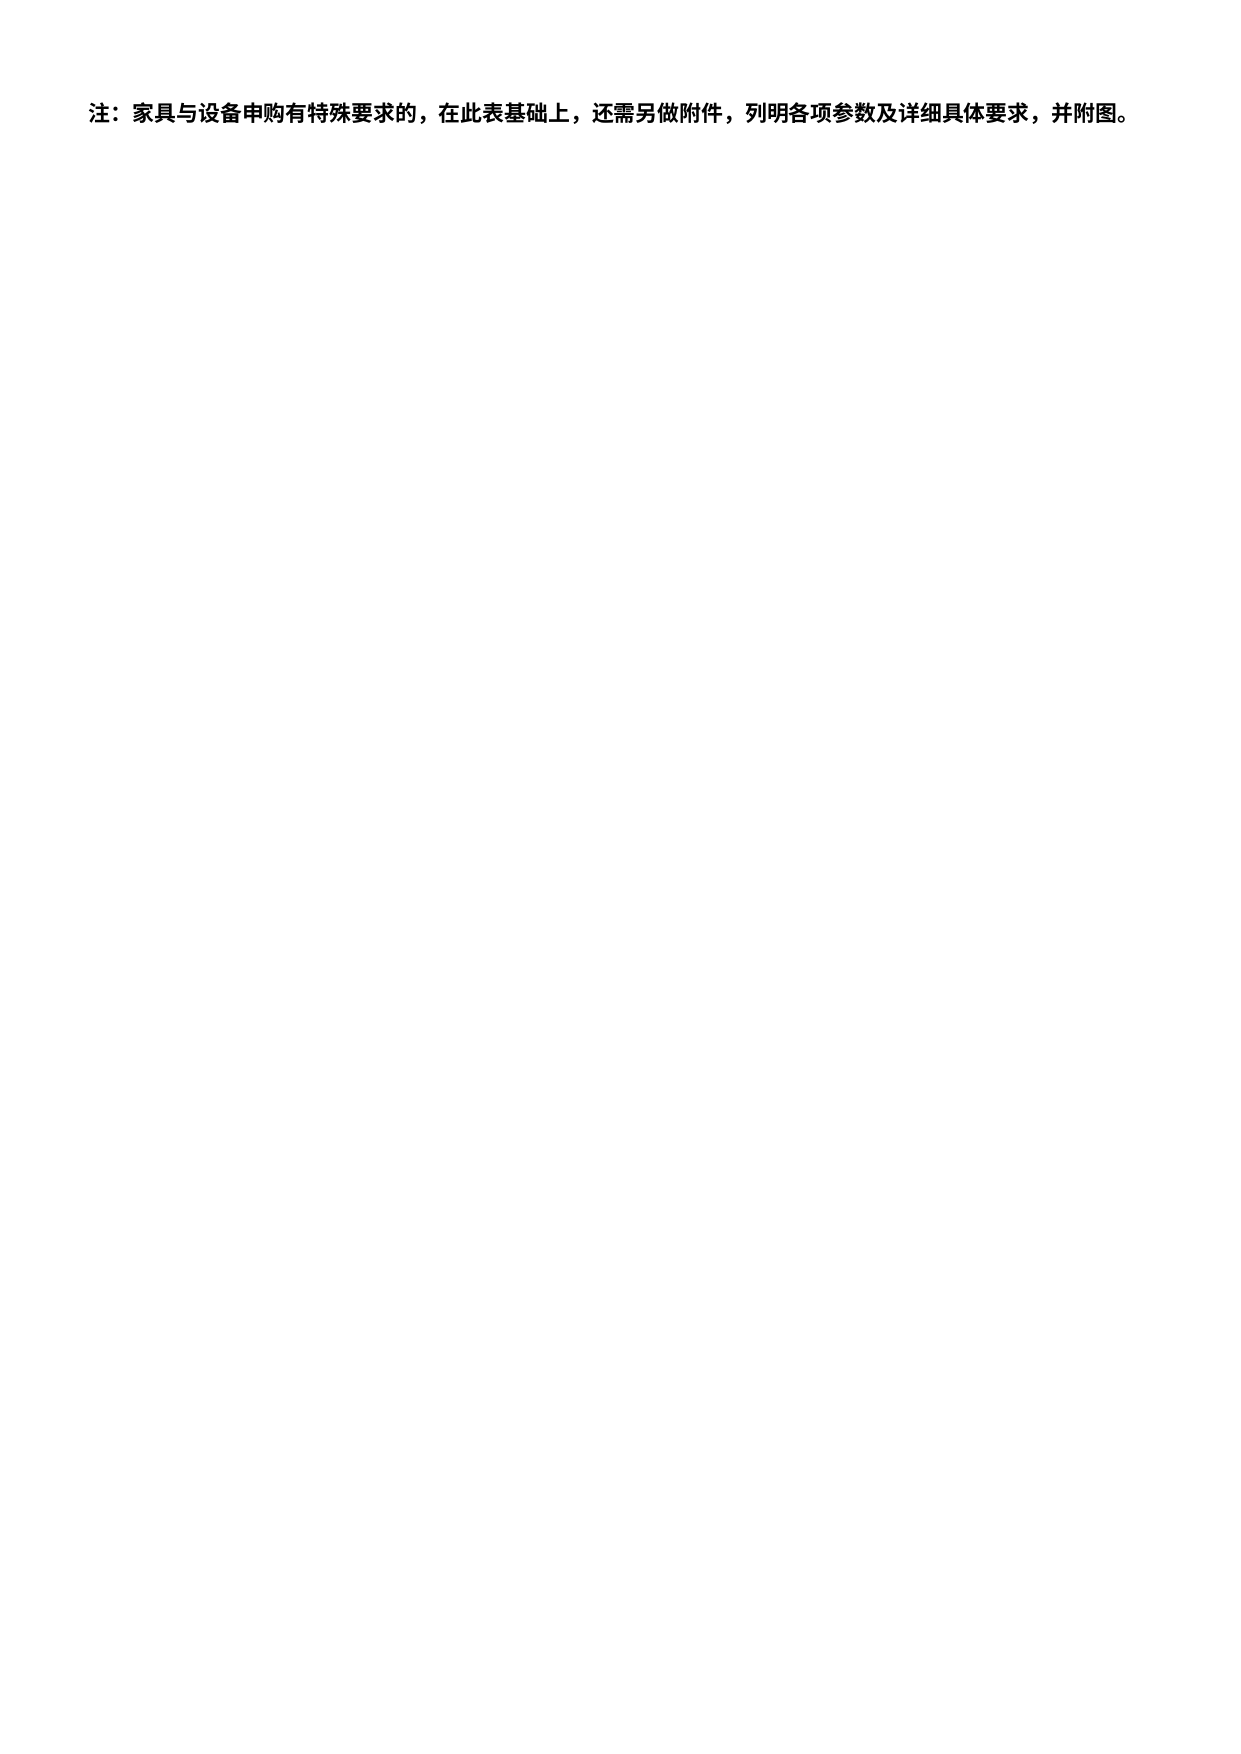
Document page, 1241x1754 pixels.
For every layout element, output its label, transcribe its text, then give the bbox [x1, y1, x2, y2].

text 注：家具与设备申购有特殊要求的，在此表基础上，还需另做附件，列明各项参数及详细具体要求，并附图。 [89, 95, 1169, 128]
